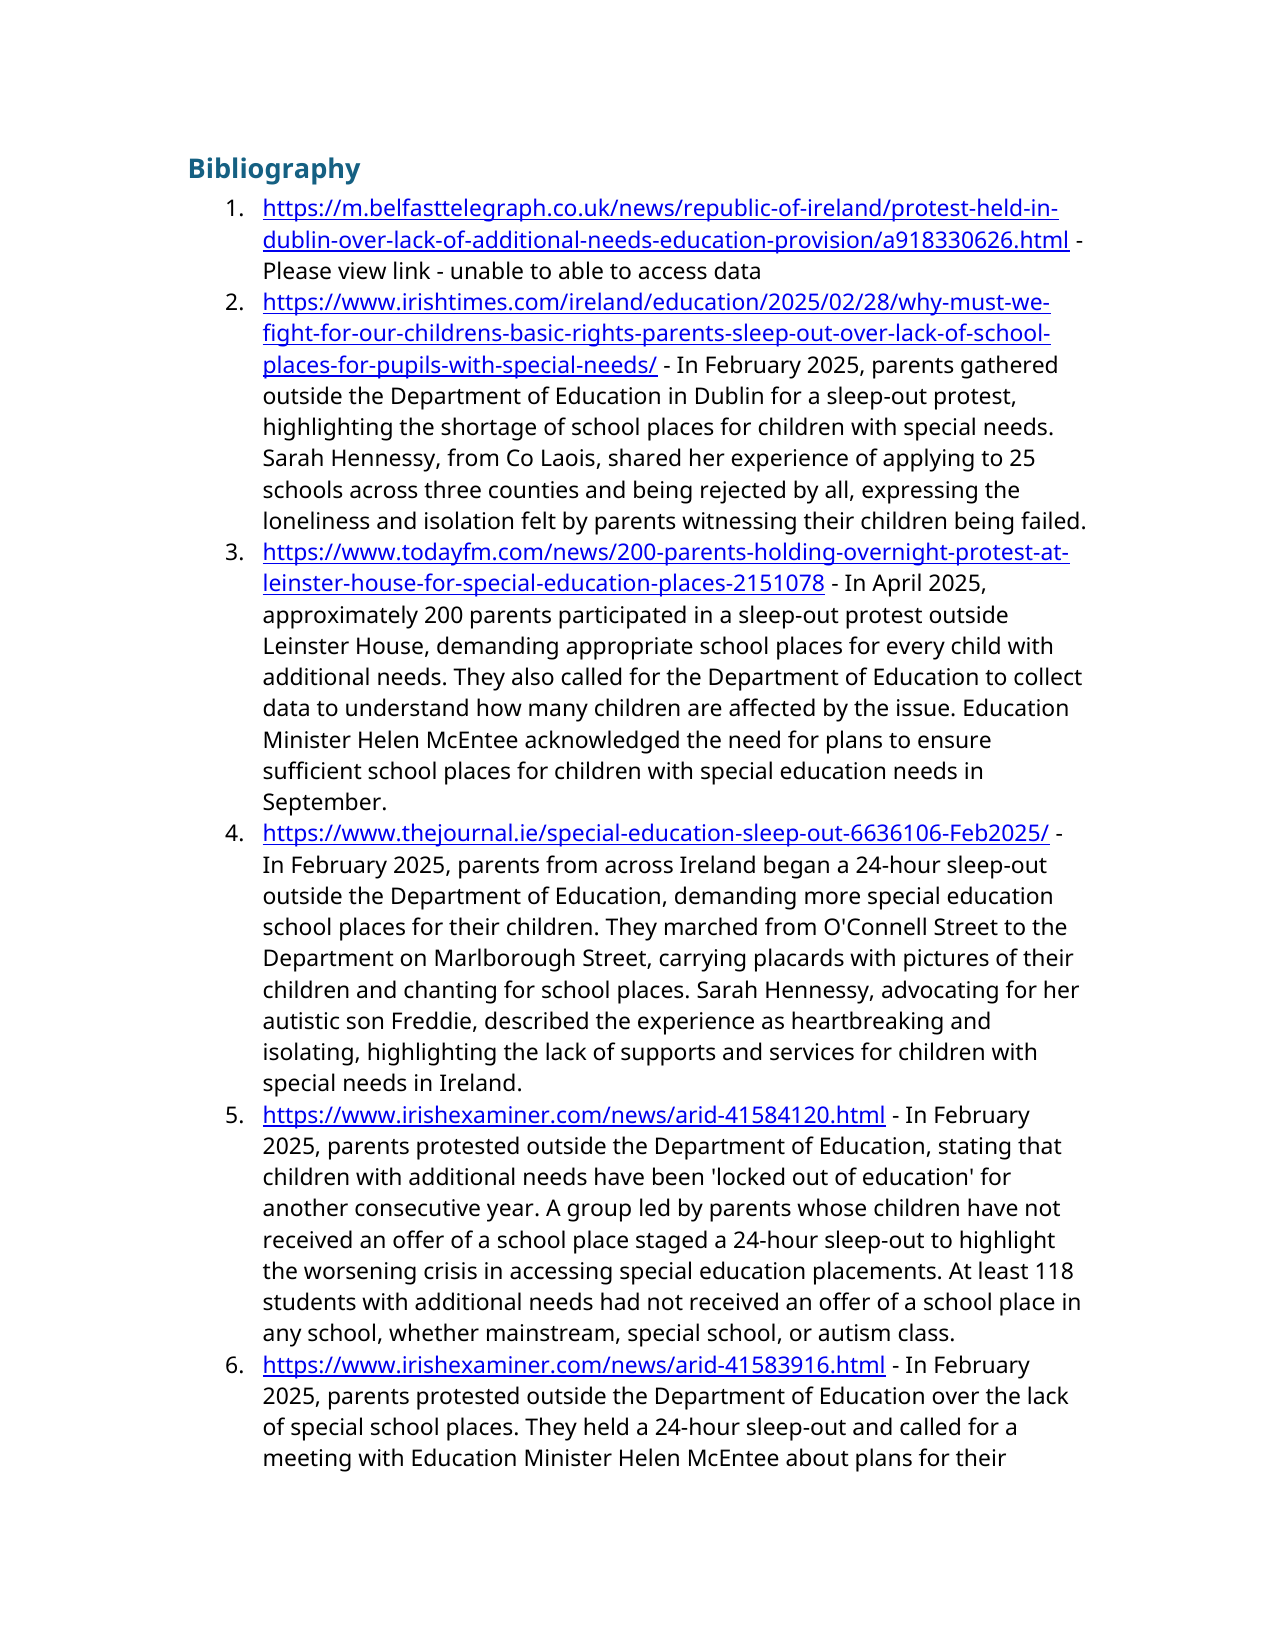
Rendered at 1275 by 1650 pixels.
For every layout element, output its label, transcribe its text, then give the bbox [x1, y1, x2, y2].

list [225, 1349, 1087, 1474]
list https://www.todayfm.com/news/200-parents-holding-overnight-protest-at-leinster-house-for-special-education-places-2151078 - In April 2025, approximately 200 parents participated in a sleep-out protest outside Leinster House, demanding appropriate school places for every child with additional needs. They also called for the Department of Education to collect data to understand how many children are affected by the issue. Education Minister Helen McEntee acknowledged the need for plans to ensure sufficient school places for children with special education needs in September. [225, 536, 1087, 817]
list https://www.thejournal.ie/special-education-sleep-out-6636106-Feb2025/ - In February 2025, parents from across Ireland began a 24-hour sleep-out outside the Department of Education, demanding more special education school places for their children. They marched from O'Connell Street to the Department on Marlborough Street, carrying placards with pictures of their children and chanting for school places. Sarah Hennessy, advocating for her autistic son Freddie, described the experience as heartbreaking and isolating, highlighting the lack of supports and services for children with special needs in Ireland. [225, 817, 1087, 1099]
subtitle Bibliography [187, 150, 1087, 187]
list https://www.irishtimes.com/ireland/education/2025/02/28/why-must-we-fight-for-our-childrens-basic-rights-parents-sleep-out-over-lack-of-school-places-for-pupils-with-special-needs/ - In February 2025, parents gathered outside the Department of Education in Dublin for a sleep-out protest, highlighting the shortage of school places for children with special needs. Sarah Hennessy, from Co Laois, shared her experience of applying to 25 schools across three counties and being rejected by all, expressing the loneliness and isolation felt by parents witnessing their children being failed. [225, 286, 1087, 536]
list https://www.irishexaminer.com/news/arid-41584120.html - In February 2025, parents protested outside the Department of Education, stating that children with additional needs have been 'locked out of education' for another consecutive year. A group led by parents whose children have not received an offer of a school place staged a 24-hour sleep-out to highlight the worsening crisis in accessing special education placements. At least 118 students with additional needs had not received an offer of a school place in any school, whether mainstream, special school, or autism class. [225, 1099, 1087, 1349]
list https://m.belfasttelegraph.co.uk/news/republic-of-ireland/protest-held-in-dublin-over-lack-of-additional-needs-education-provision/a918330626.html - Please view link - unable to able to access data [225, 192, 1087, 286]
